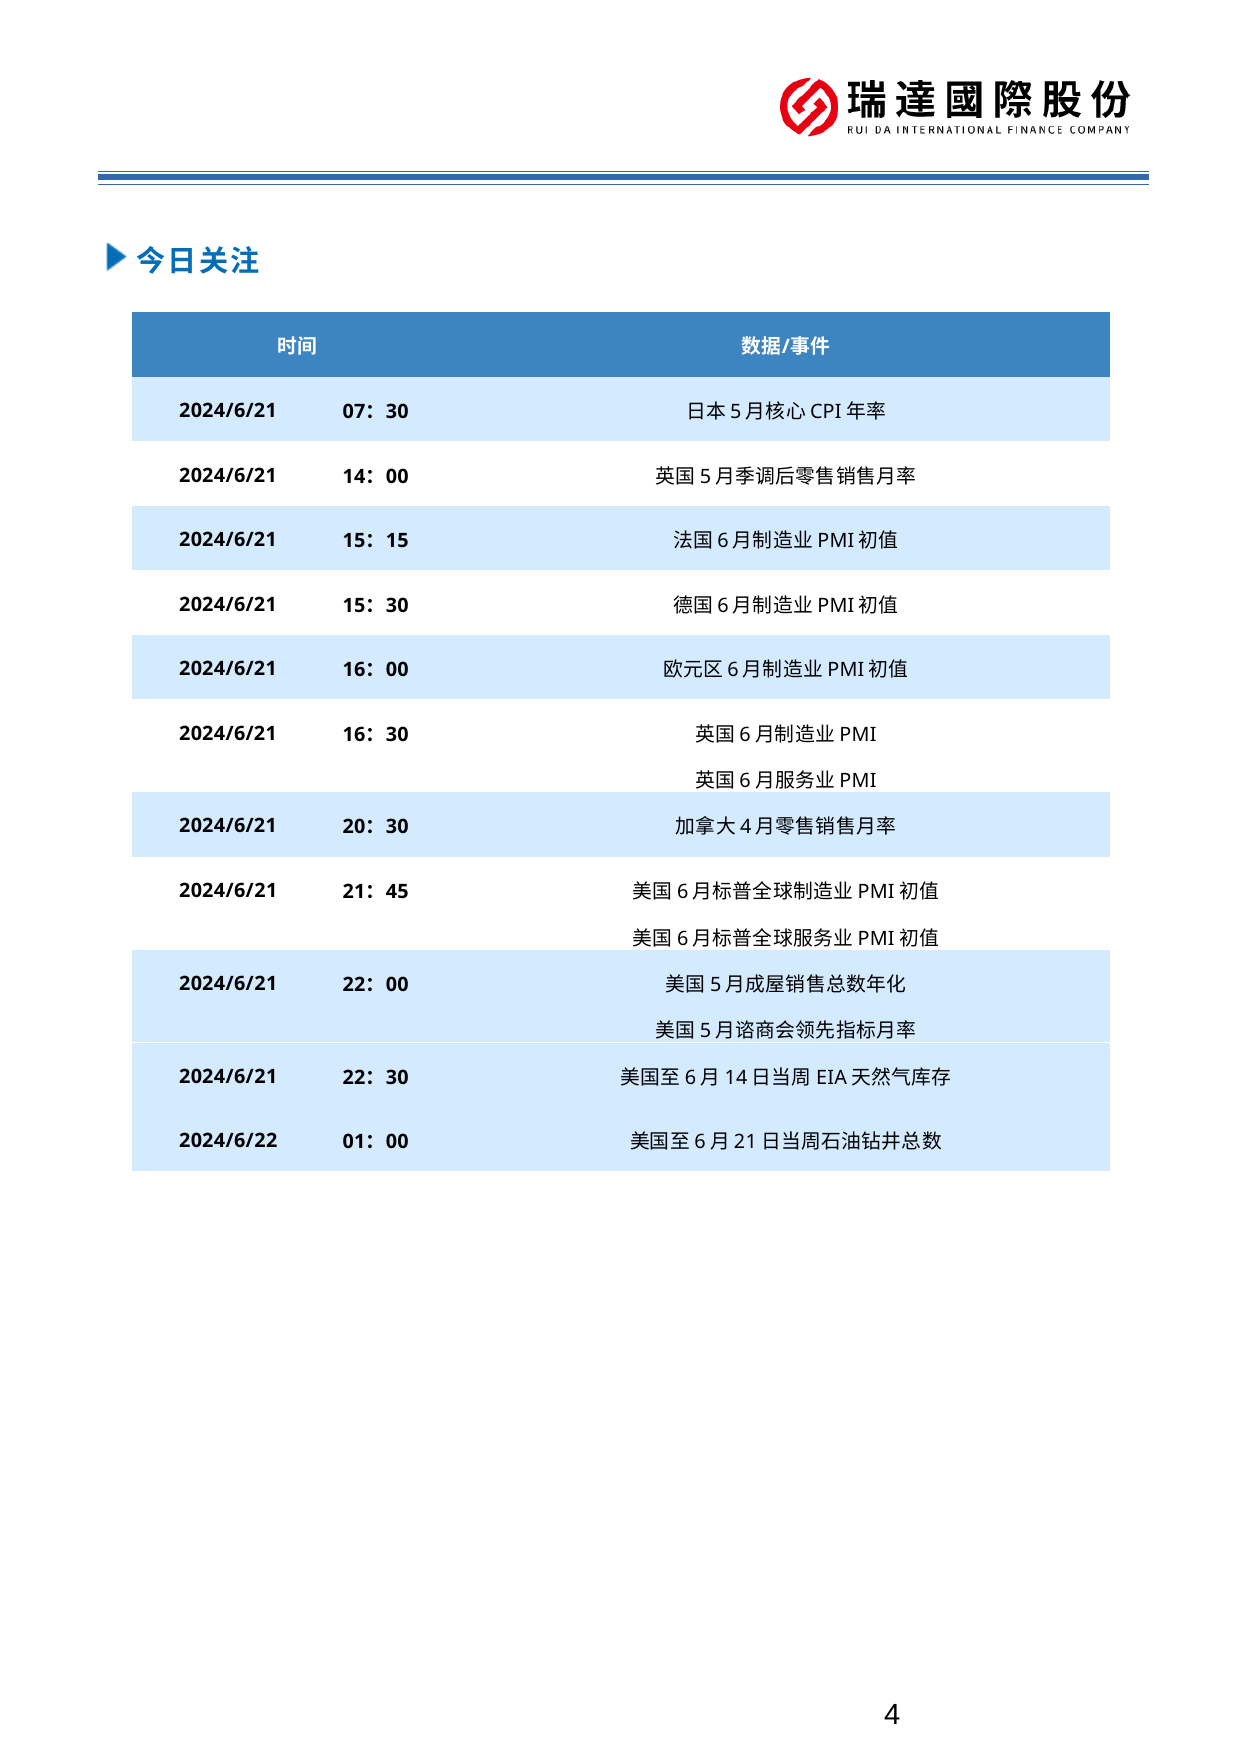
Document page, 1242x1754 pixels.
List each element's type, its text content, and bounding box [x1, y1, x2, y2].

table_cell 英国5月季调后零售销售月率 [414, 441, 1110, 506]
table_cell 英国6月制造业PMI 英国6月服务业PMI [414, 699, 1110, 792]
text 今日关注 [106, 245, 1184, 278]
table_cell 2024/6/21 [132, 699, 295, 792]
table_cell 加拿大4月零售销售月率 [414, 792, 1110, 857]
table_cell 美国至6月21日当周石油钻井总数 [414, 1107, 1110, 1171]
table_cell 法国6月制造业PMI初值 [414, 506, 1110, 570]
picture [769, 37, 1141, 171]
table_cell 07：30 [295, 377, 414, 441]
table_cell 德国6月制造业PMI初值 [414, 570, 1110, 635]
table_cell 15：15 [295, 506, 414, 570]
table_cell 2024/6/21 [132, 377, 295, 441]
table_cell 2024/6/21 [132, 635, 295, 699]
table_cell 美国5月成屋销售总数年化 美国5月谘商会领先指标月率 [414, 950, 1110, 1042]
table_cell 美国6月标普全球制造业PMI初值 美国6月标普全球服务业PMI初值 [414, 857, 1110, 949]
table_cell 日本5月核心CPI年率 [414, 377, 1110, 441]
table_cell 2024/6/21 [132, 570, 295, 635]
table_cell 2024/6/22 [132, 1107, 295, 1171]
table_header 数据/事件 [414, 312, 1110, 377]
table_cell 美国至6月14日当周EIA天然气库存 [414, 1043, 1110, 1107]
table_cell 16：00 [295, 635, 414, 699]
table_cell 21：45 [295, 857, 414, 949]
table_cell 14：00 [295, 441, 414, 506]
table_cell 2024/6/21 [132, 1043, 295, 1107]
table_cell 欧元区6月制造业PMI初值 [414, 635, 1110, 699]
table_cell 15：30 [295, 570, 414, 635]
table_cell 22：00 [295, 950, 414, 1042]
table_cell 01：00 [295, 1107, 414, 1171]
table_cell 2024/6/21 [132, 950, 295, 1042]
table_cell 16：30 [295, 699, 414, 792]
table_cell 22：30 [295, 1043, 414, 1107]
table_header 时间 [132, 312, 414, 377]
picture [106, 243, 128, 272]
table_cell 2024/6/21 [132, 792, 295, 857]
table_cell 2024/6/21 [132, 441, 295, 506]
table_cell 20：30 [295, 792, 414, 857]
table_cell 2024/6/21 [132, 857, 295, 949]
table_cell 2024/6/21 [132, 506, 295, 570]
